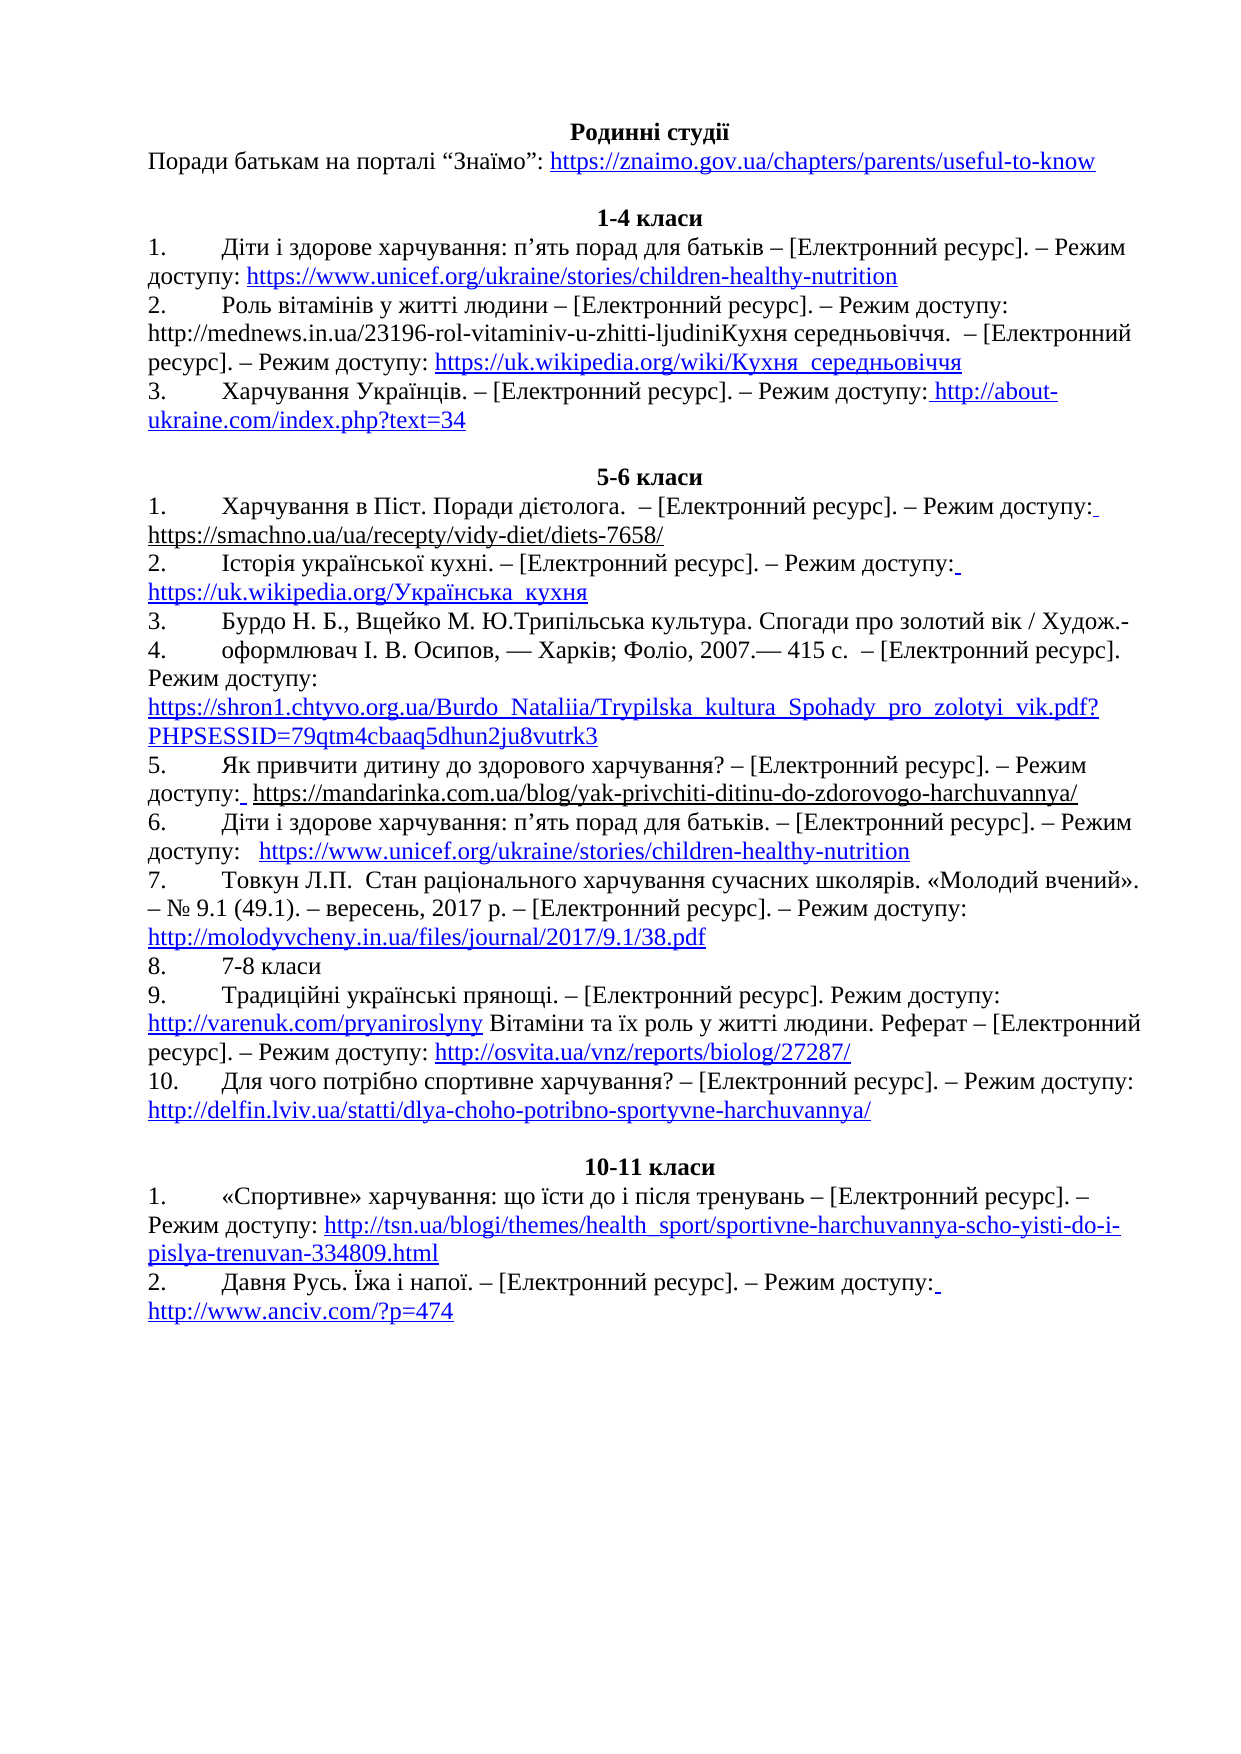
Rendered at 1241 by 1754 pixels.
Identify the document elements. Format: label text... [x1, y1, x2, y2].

list Традиційні українські прянощі. – [Електронний ресурс]. Режим доступу: http://varenuk.com/pryaniroslyny Вітаміни та їх роль у житті людини. Реферат – [Електронний ресурс]. – Режим доступу: http://osvita.ua/vnz/reports/biolog/27287/ [148, 980, 1152, 1066]
list Давня Русь. Їжа і напої. – [Електронний ресурс]. – Режим доступу: http://www.anciv.com/?p=474 [148, 1267, 1152, 1325]
list Діти і здорове харчування: п’ять порад для батьків – [Електронний ресурс]. – Режим доступу: https://www.unicef.org/ukraine/stories/children-healthy-nutrition [148, 232, 1152, 290]
list 7-8 класи [148, 951, 1152, 980]
text 10-11 класи [148, 1152, 1152, 1181]
list Діти і здорове харчування: п’ять порад для батьків. – [Електронний ресурс]. – Режим доступу: https://www.unicef.org/ukraine/stories/children-healthy-nutrition [148, 807, 1152, 865]
list Як привчити дитину до здорового харчування? – [Електронний ресурс]. – Режим доступу: https://mandarinka.com.ua/blog/yak-privchiti-ditinu-do-zdorovogo-harchuvannya/ [148, 750, 1152, 807]
text Поради батькам на порталі “Знаїмо”: https://znaimo.gov.ua/chapters/parents/useful-to-know [148, 146, 1152, 175]
list Харчування в Піст. Поради дієтолога. – [Електронний ресурс]. – Режим доступу: https://smachno.ua/ua/recepty/vidy-diet/diets-7658/ [148, 491, 1152, 548]
text 5-6 класи [148, 462, 1152, 491]
list Товкун Л.П. Стан раціонального харчування сучасних школярів. «Молодий вчений». – № 9.1 (49.1). – вересень, 2017 р. – [Електронний ресурс]. – Режим доступу: http://molodyvcheny.in.ua/files/journal/2017/9.1/38.pdf [148, 865, 1152, 951]
text 1-4 класи [148, 203, 1152, 232]
list Роль вітамінів у житті людини – [Електронний ресурс]. – Режим доступу: http://mednews.in.ua/23196-rol-vitaminiv-u-zhitti-ljudiniКухня середньовіччя. – [Електронний ресурс]. – Режим доступу: https://uk.wikipedia.org/wiki/Кухня_середньовіччя [148, 290, 1152, 376]
list оформлювач І. В. Осипов, — Харків; Фоліо, 2007.— 415 с. – [Електронний ресурс]. Режим доступу: https://shron1.chtyvo.org.ua/Burdo_Nataliia/Trypilska_kultura_Spohady_pro_zolotyi_vik.pdf?PHPSESSID=79qtm4cbaaq5dhun2ju8vutrk3 [148, 635, 1152, 750]
list Харчування Українців. – [Електронний ресурс]. – Режим доступу: http://about-ukraine.com/index.php?text=34 [148, 376, 1152, 433]
list «Спортивне» харчування: що їсти до і після тренувань – [Електронний ресурс]. – Режим доступу: http://tsn.ua/blogi/themes/health_sport/sportivne-harchuvannya-scho-yisti-do-i-pislya-trenuvan-334809.html [148, 1181, 1152, 1267]
list Бурдо Н. Б., Вщейко М. Ю.Трипільська культура. Спогади про золотий вік / Худож.- [148, 606, 1152, 635]
list Історія української кухні. – [Електронний ресурс]. – Режим доступу: https://uk.wikipedia.org/Українська_кухня [148, 548, 1152, 606]
text Родинні студії [148, 117, 1152, 146]
list Для чого потрібно спортивне харчування? – [Електронний ресурс]. – Режим доступу: http://delfin.lviv.ua/statti/dlya-choho-potribno-sportyvne-harchuvannya/ [148, 1066, 1152, 1123]
